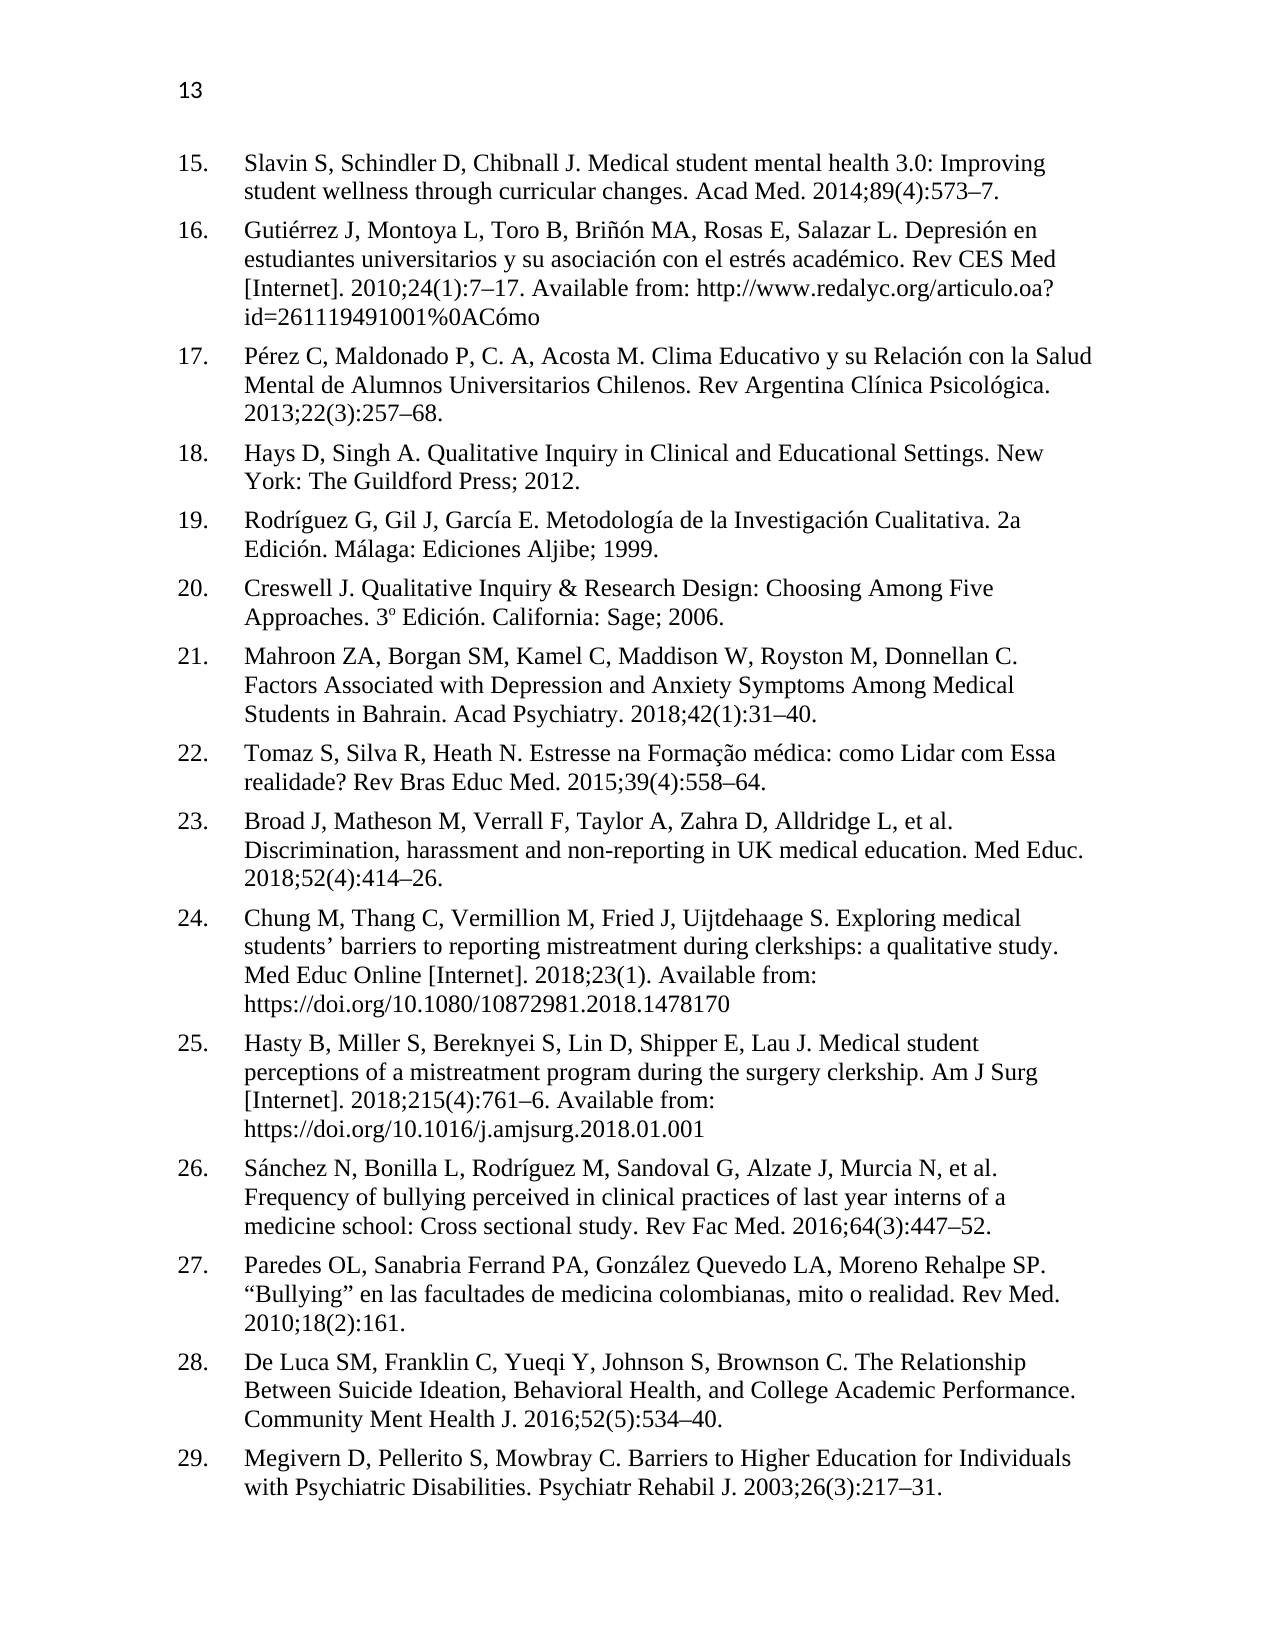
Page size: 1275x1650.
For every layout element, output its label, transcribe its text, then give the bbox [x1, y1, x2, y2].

text 26. Sánchez N, Bonilla L, Rodríguez M, Sandoval G, Alzate J, Murcia N, et al. Frequency of bullying perceived in clinical practices of last year interns of a medicine school: Cross sectional study. Rev Fac Med. 2016;64(3):447–52. [177, 1153, 1098, 1240]
text 24. Chung M, Thang C, Vermillion M, Fried J, Uijtdehaage S. Exploring medical students’ barriers to reporting mistreatment during clerkships: a qualitative study. Med Educ Online [Internet]. 2018;23(1). Available from: https://doi.org/10.1080/10872981.2018.1478170 [177, 903, 1098, 1018]
text 18. Hays D, Singh A. Qualitative Inquiry in Clinical and Educational Settings. New York: The Guildford Press; 2012. [177, 438, 1098, 495]
text 20. Creswell J. Qualitative Inquiry & Research Design: Choosing Among Five Approaches. 3o Edición. California: Sage; 2006. [177, 573, 1098, 631]
text 15. Slavin S, Schindler D, Chibnall J. Medical student mental health 3.0: Improving student wellness through curricular changes. Acad Med. 2014;89(4):573–7. [177, 148, 1098, 205]
text 25. Hasty B, Miller S, Bereknyei S, Lin D, Shipper E, Lau J. Medical student perceptions of a mistreatment program during the surgery clerkship. Am J Surg [Internet]. 2018;215(4):761–6. Available from: https://doi.org/10.1016/j.amjsurg.2018.01.001 [177, 1028, 1098, 1143]
text 19. Rodríguez G, Gil J, García E. Metodología de la Investigación Cualitativa. 2a Edición. Málaga: Ediciones Aljibe; 1999. [177, 506, 1098, 563]
text 16. Gutiérrez J, Montoya L, Toro B, Briñón MA, Rosas E, Salazar L. Depresión en estudiantes universitarios y su asociación con el estrés académico. Rev CES Med [Internet]. 2010;24(1):7–17. Available from: http://www.redalyc.org/articulo.oa?id=261119491001%0ACómo [177, 216, 1098, 331]
text 23. Broad J, Matheson M, Verrall F, Taylor A, Zahra D, Alldridge L, et al. Discrimination, harassment and non-reporting in UK medical education. Med Educ. 2018;52(4):414–26. [177, 806, 1098, 892]
text 17. Pérez C, Maldonado P, C. A, Acosta M. Clima Educativo y su Relación con la Salud Mental de Alumnos Universitarios Chilenos. Rev Argentina Clínica Psicológica. 2013;22(3):257–68. [177, 341, 1098, 427]
text 29. Megivern D, Pellerito S, Mowbray C. Barriers to Higher Education for Individuals with Psychiatric Disabilities. Psychiatr Rehabil J. 2003;26(3):217–31. [177, 1443, 1098, 1501]
text 21. Mahroon ZA, Borgan SM, Kamel C, Maddison W, Royston M, Donnellan C. Factors Associated with Depression and Anxiety Symptoms Among Medical Students in Bahrain. Acad Psychiatry. 2018;42(1):31–40. [177, 641, 1098, 728]
text 27. Paredes OL, Sanabria Ferrand PA, González Quevedo LA, Moreno Rehalpe SP. “Bullying” en las facultades de medicina colombianas, mito o realidad. Rev Med. 2010;18(2):161. [177, 1250, 1098, 1336]
text 28. De Luca SM, Franklin C, Yueqi Y, Johnson S, Brownson C. The Relationship Between Suicide Ideation, Behavioral Health, and College Academic Performance. Community Ment Health J. 2016;52(5):534–40. [177, 1347, 1098, 1433]
text 22. Tomaz S, Silva R, Heath N. Estresse na Formação médica: como Lidar com Essa realidade? Rev Bras Educ Med. 2015;39(4):558–64. [177, 738, 1098, 796]
